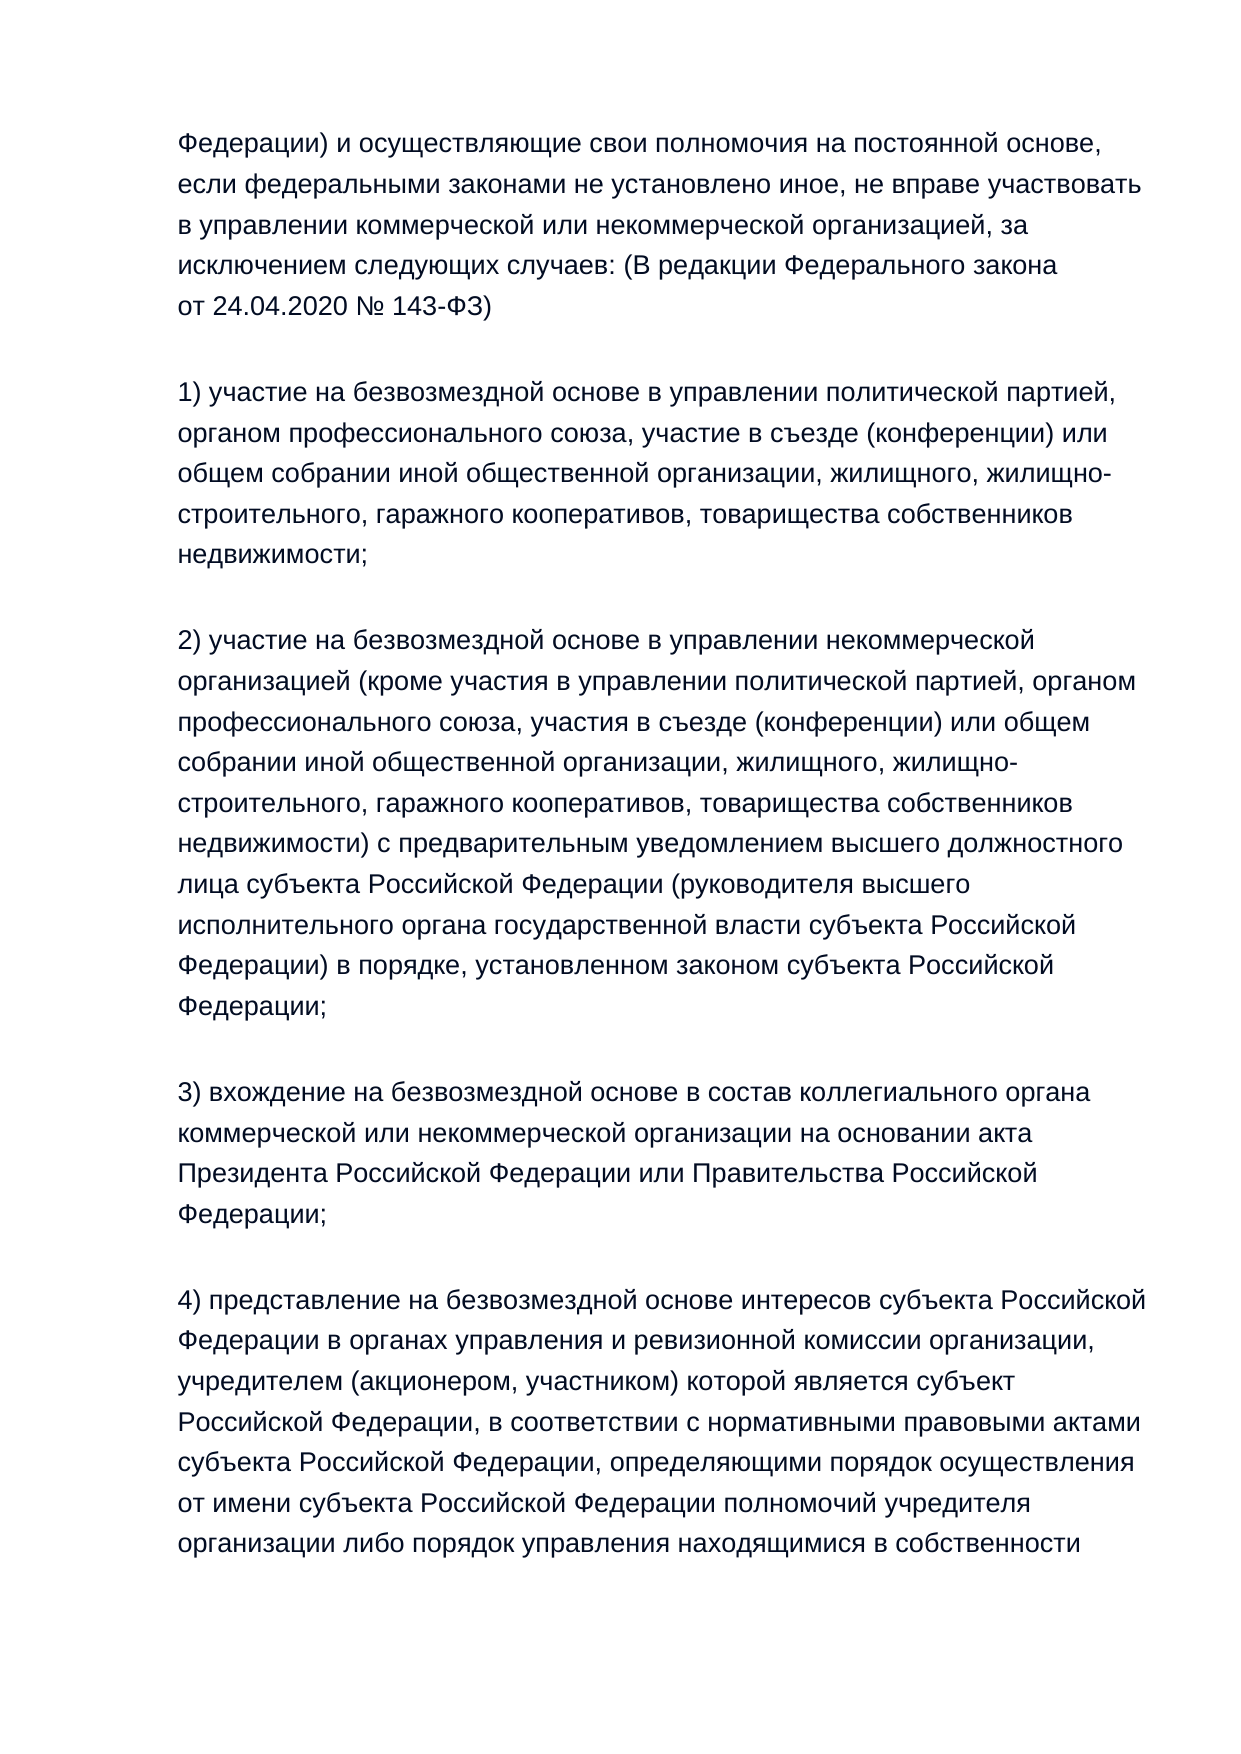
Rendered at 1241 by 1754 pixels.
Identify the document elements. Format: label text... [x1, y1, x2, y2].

text 3) вхождение на безвозмездной основе в состав коллегиального органа коммерческой или некоммерческой организации на основании акта Президента Российской Федерации или Правительства Российской Федерации; [177, 1067, 1152, 1229]
text 2) участие на безвозмездной основе в управлении некоммерческой организацией (кроме участия в управлении политической партией, органом профессионального союза, участия в съезде (конференции) или общем собрании иной общественной организации, жилищного, жилищно-строительного, гаражного кооперативов, товарищества собственников недвижимости) с предварительным уведомлением высшего должностного лица субъекта Российской Федерации (руководителя высшего исполнительного органа государственной власти субъекта Российской Федерации) в порядке, установленном законом субъекта Российской Федерации; [177, 615, 1152, 1021]
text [177, 118, 1152, 321]
text 1) участие на безвозмездной основе в управлении политической партией, органом профессионального союза, участие в съезде (конференции) или общем собрании иной общественной организации, жилищного, жилищно-строительного, гаражного кооперативов, товарищества собственников недвижимости; [177, 367, 1152, 570]
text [177, 1274, 1152, 1559]
